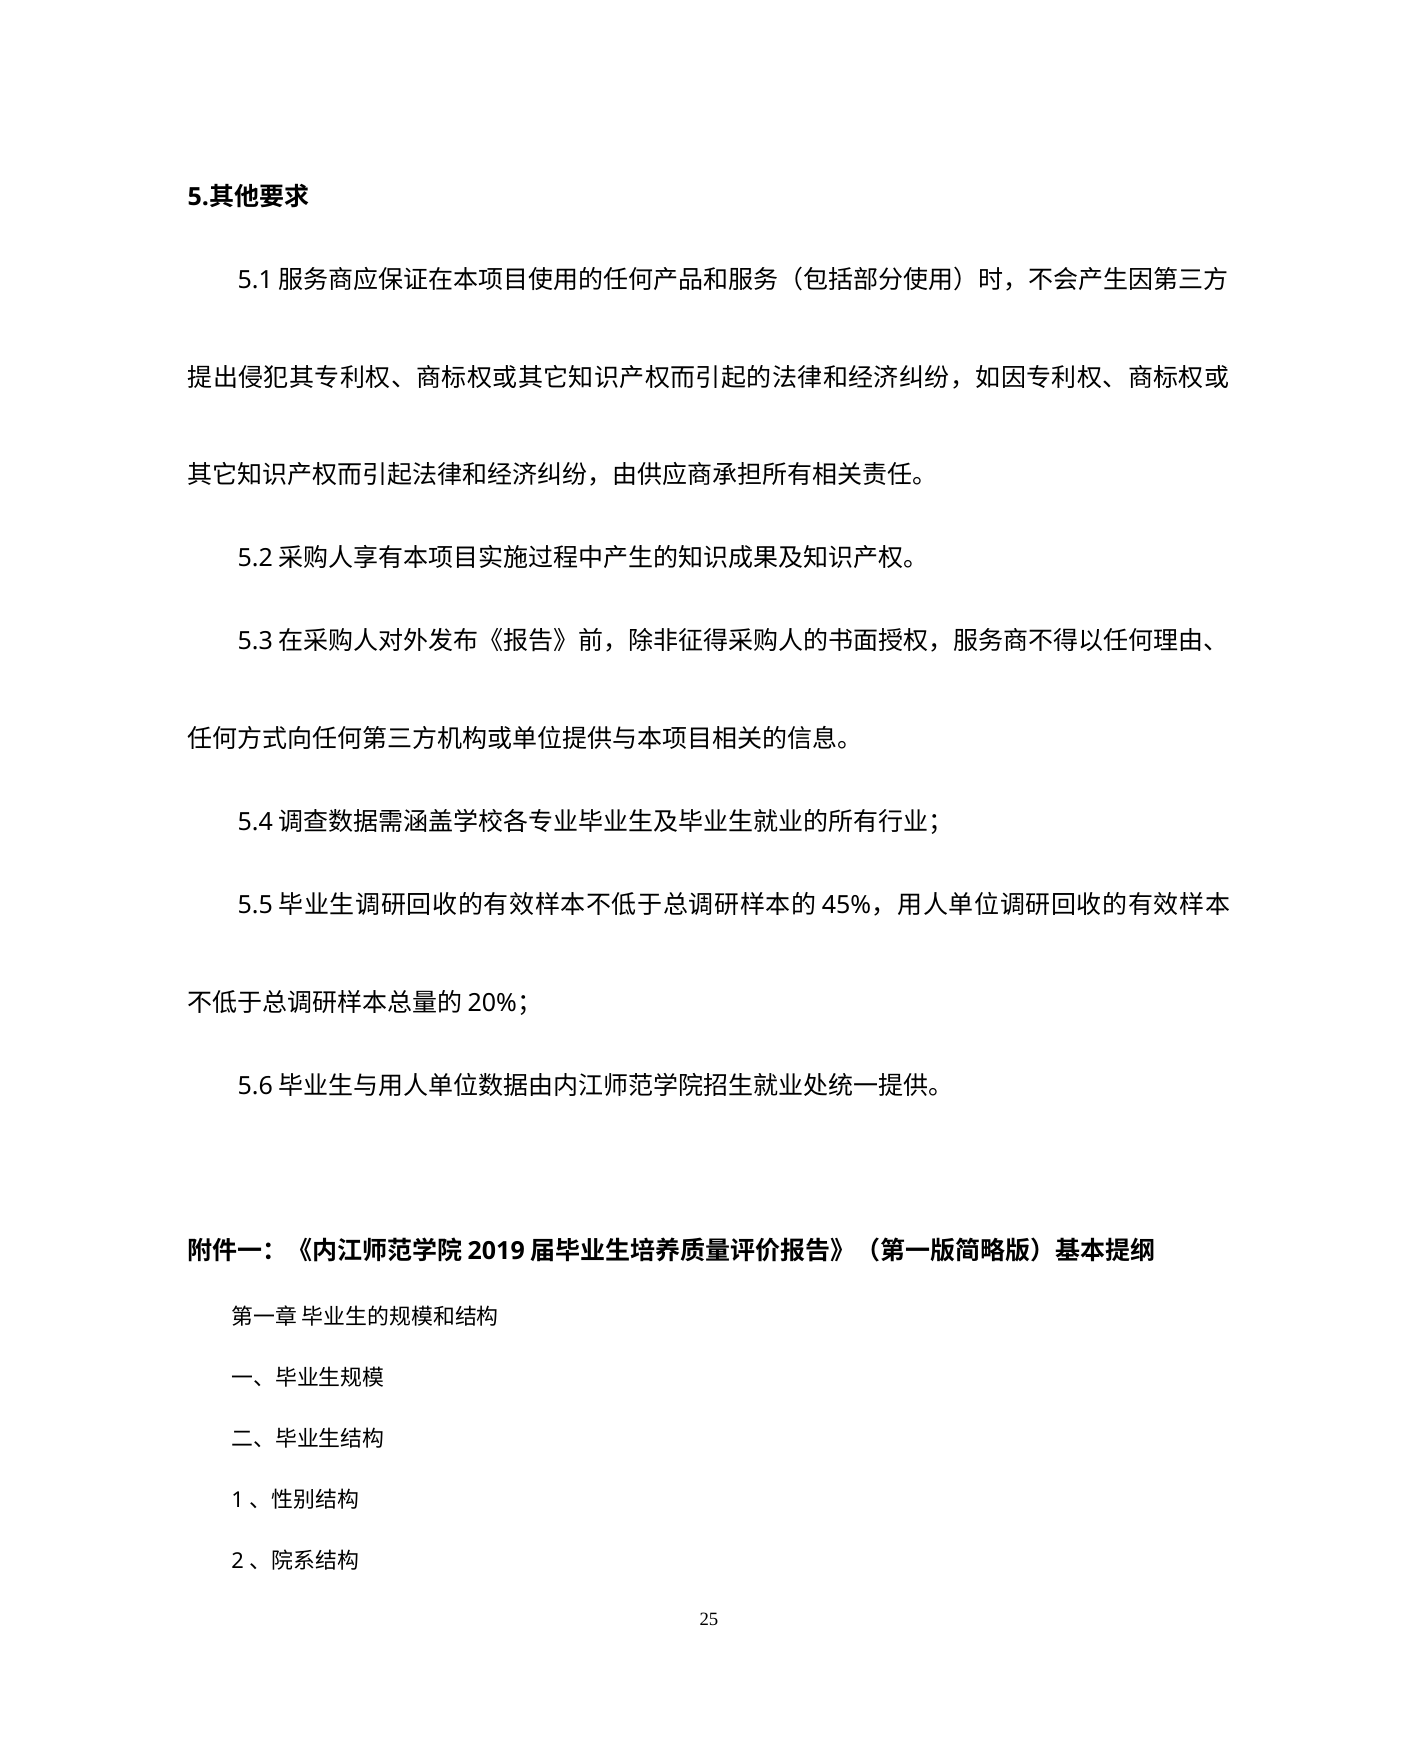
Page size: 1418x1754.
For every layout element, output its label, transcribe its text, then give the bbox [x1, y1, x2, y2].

text 5.其他要求 [187, 162, 1230, 227]
text 5.4调查数据需涵盖学校各专业毕业生及毕业生就业的所有行业； [187, 787, 1230, 852]
text 一、毕业生规模 [187, 1360, 1230, 1392]
text 二、毕业生结构 [187, 1421, 1230, 1453]
text 第一章 毕业生的规模和结构 [187, 1299, 1230, 1331]
text 附件一：《内江师范学院2019届毕业生培养质量评价报告》（第一版简略版）基本提纲 [187, 1216, 1230, 1281]
text 5.3在采购人对外发布《报告》前，除非征得采购人的书面授权，服务商不得以任何理由、任何方式向任何第三方机构或单位提供与本项目相关的信息。 [187, 606, 1230, 769]
text 5.1服务商应保证在本项目使用的任何产品和服务（包括部分使用）时，不会产生因第三方提出侵犯其专利权、商标权或其它知识产权而引起的法律和经济纠纷，如因专利权、商标权或其它知识产权而引起法律和经济纠纷，由供应商承担所有相关责任。 [187, 245, 1230, 505]
text 5.5毕业生调研回收的有效样本不低于总调研样本的45%，用人单位调研回收的有效样本不低于总调研样本总量的20%； [187, 870, 1230, 1033]
text 1 、性别结构 [187, 1481, 1230, 1514]
text 5.6毕业生与用人单位数据由内江师范学院招生就业处统一提供。 [187, 1051, 1230, 1116]
text 2 、院系结构 [187, 1542, 1230, 1575]
text 5.2采购人享有本项目实施过程中产生的知识成果及知识产权。 [187, 523, 1230, 588]
